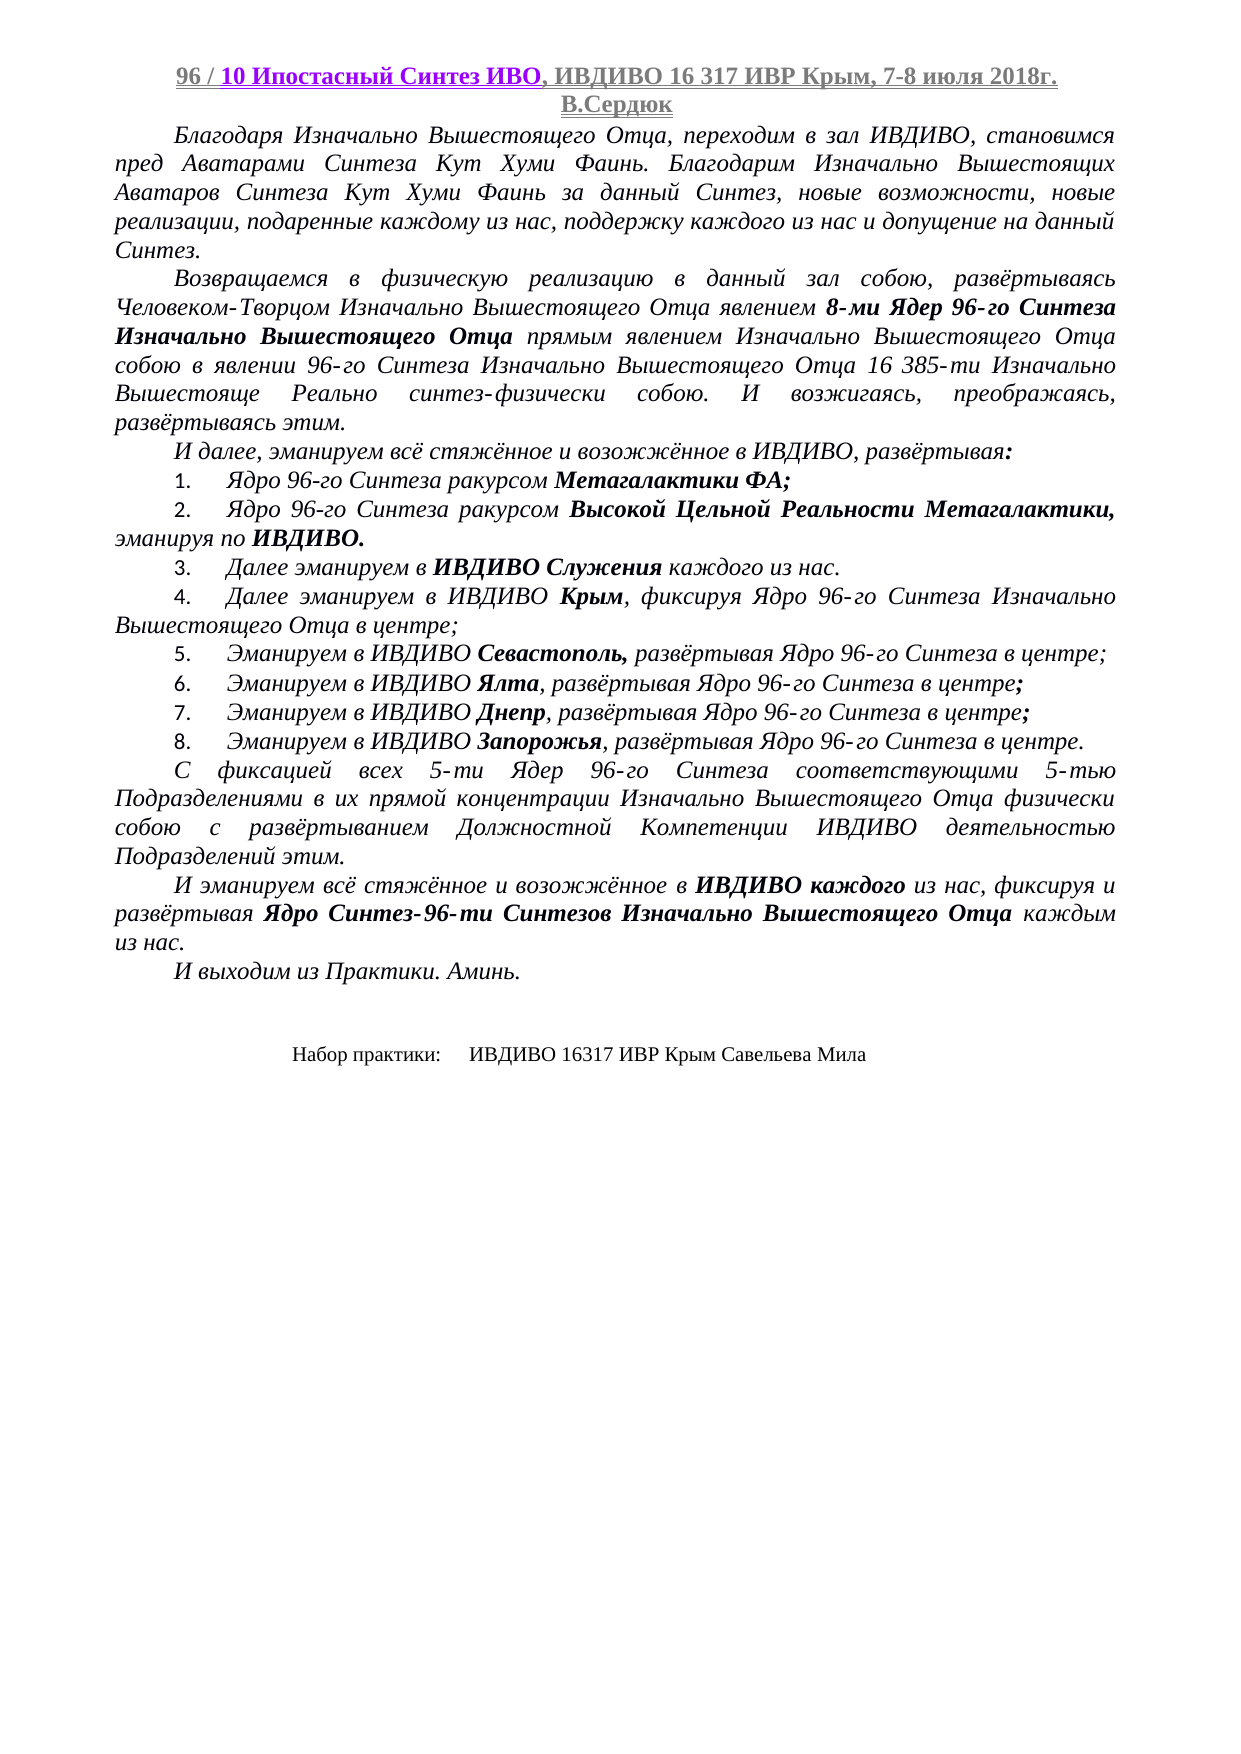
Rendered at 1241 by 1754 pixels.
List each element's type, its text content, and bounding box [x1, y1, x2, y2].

list Эманируем в ИВДИВО Днепр, развёртывая Ядро 96-го Синтеза в центре; [114, 697, 1118, 726]
list Эманируем в ИВДИВО Запорожья, развёртывая Ядро 96-го Синтеза в центре. [114, 726, 1118, 755]
list Далее эманируем в ИВДИВО Служения каждого из нас. [114, 552, 1118, 581]
text И эманируем всё стяжённое и возожжённое в ИВДИВО каждого из нас, фиксируя и развёртывая Ядро Синтез-96-ти Синтезов Изначально Вышестоящего Отца каждым из нас. [114, 870, 1118, 956]
text И далее, эманируем всё стяжённое и возожжённое в ИВДИВО, развёртывая: [114, 436, 1118, 465]
list С фиксацией всех 5-ти Ядер 96-го Синтеза соответствующими 5-тью Подразделениями в их прямой концентрации Изначально Вышестоящего Отца физически собою с развёртыванием Должностной Компетенции ИВДИВО деятельностью Подразделений этим. [114, 755, 1118, 870]
text Возвращаемся в физическую реализацию в данный зал собою, развёртываясь Человеком-Творцом Изначально Вышестоящего Отца явлением 8-ми Ядер 96-го Синтеза Изначально Вышестоящего Отца прямым явлением Изначально Вышестоящего Отца собою в явлении 96-го Синтеза Изначально Вышестоящего Отца 16 385-ти Изначально Вышестояще Реально синтез-физически собою. И возжигаясь, преображаясь, развёртываясь этим. [114, 263, 1118, 436]
text Благодаря Изначально Вышестоящего Отца, переходим в зал ИВДИВО, становимся пред Аватарами Синтеза Кут Хуми Фаинь. Благодарим Изначально Вышестоящих Аватаров Синтеза Кут Хуми Фаинь за данный Синтез, новые возможности, новые реализации, подаренные каждому из нас, поддержку каждого из нас и допущение на данный Синтез. [114, 120, 1118, 263]
list Эманируем в ИВДИВО Севастополь, развёртывая Ядро 96-го Синтеза в центре; [114, 638, 1118, 668]
list Эманируем в ИВДИВО Ялта, развёртывая Ядро 96-го Синтеза в центре; [114, 668, 1118, 697]
list Далее эманируем в ИВДИВО Крым, фиксируя Ядро 96-го Синтеза Изначально Вышестоящего Отца в центре; [114, 581, 1118, 638]
list Ядро 96-го Синтеза ракурсом Высокой Цельной Реальности Метагалактики, эманируя по ИВДИВО. [114, 494, 1118, 552]
text И выходим из Практики. Аминь. [114, 956, 1118, 985]
text Набор практики: ИВДИВО 16317 ИВР Крым Савельева Мила [292, 1042, 1118, 1066]
list Ядро 96-го Синтеза ракурсом Метагалактики ФА; [114, 465, 1118, 494]
